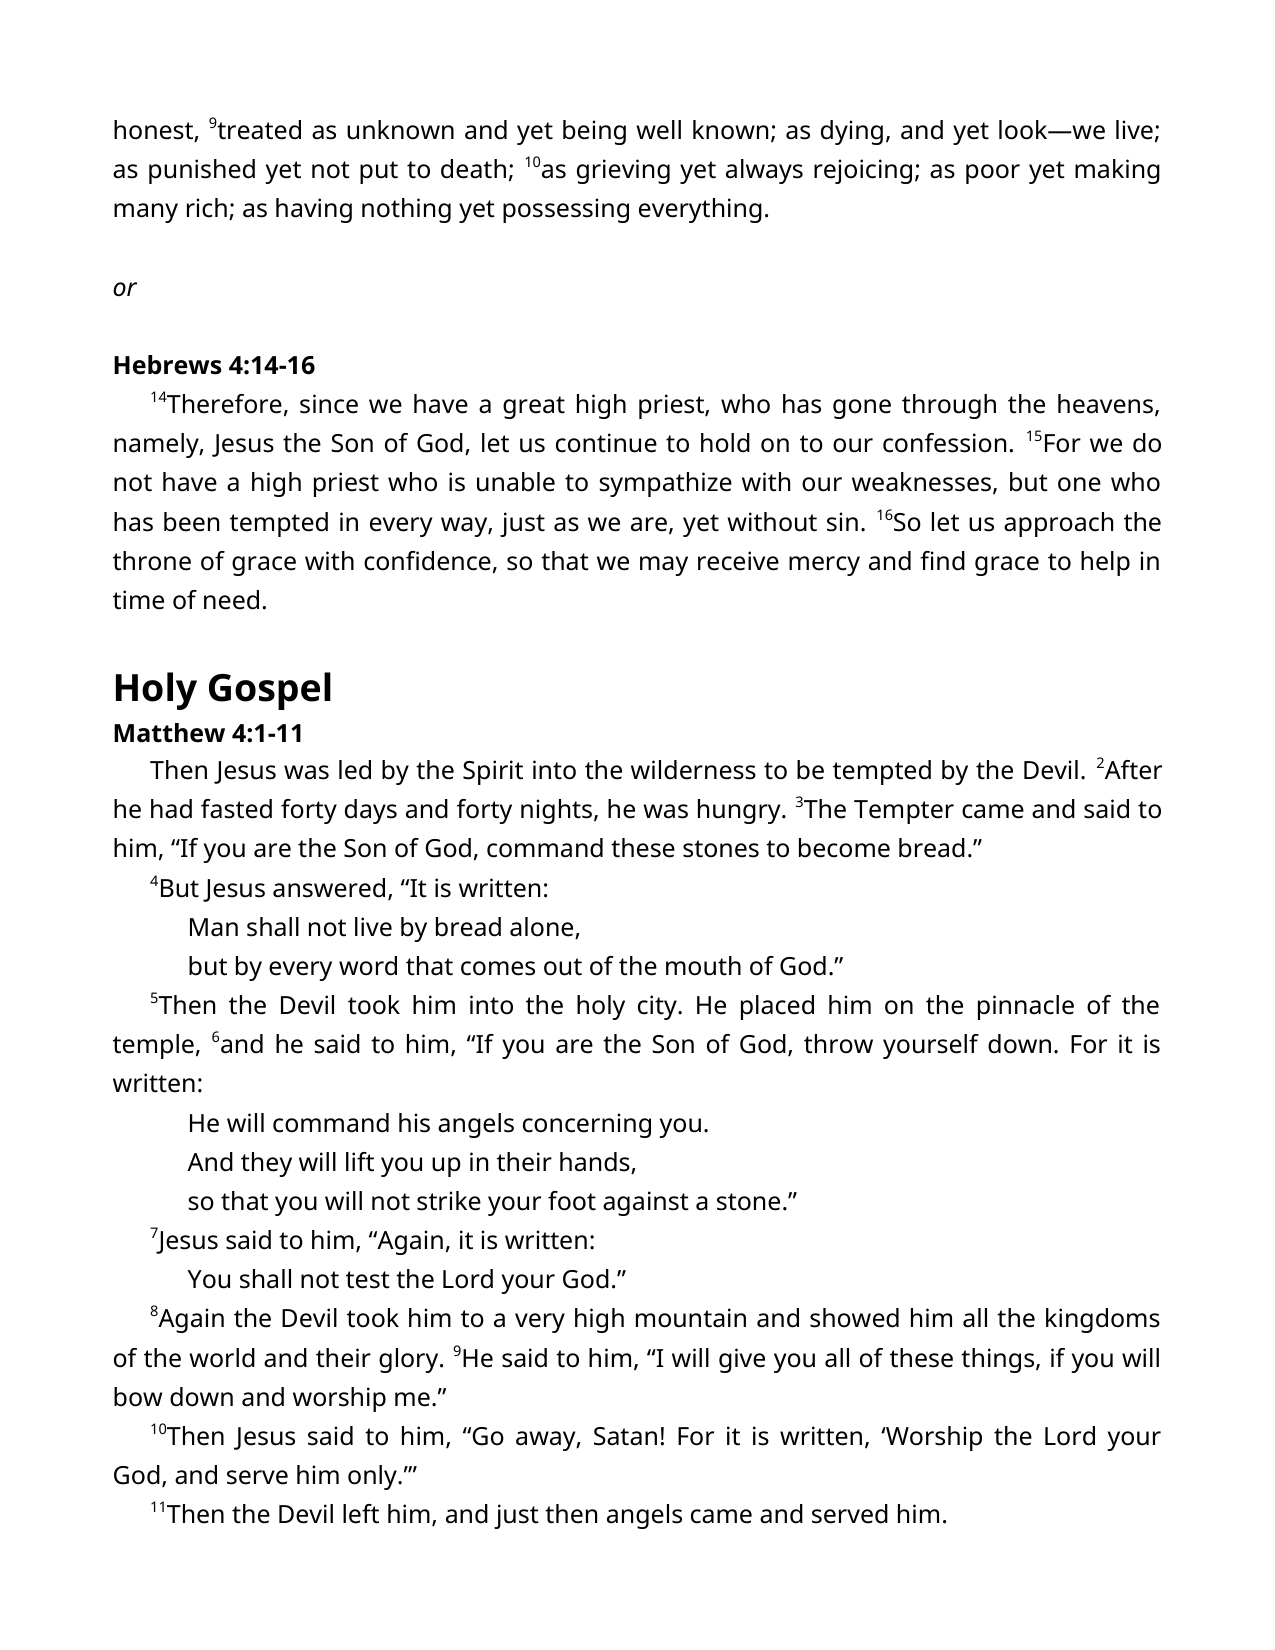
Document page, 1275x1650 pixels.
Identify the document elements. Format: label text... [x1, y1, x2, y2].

text or [112, 269, 1162, 303]
text You shall not test the Lord your God.” [112, 1262, 1162, 1296]
text Man shall not live by bread alone, [112, 909, 1162, 943]
text And they will lift you up in their hands, [112, 1144, 1162, 1178]
text He will command his angels concerning you. [112, 1105, 1162, 1139]
text Hebrews 4:14-16 [112, 347, 1162, 382]
text Holy Gospel [112, 661, 1162, 712]
text so that you will not strike your foot against a stone.” [112, 1183, 1162, 1218]
text 4But Jesus answered, “It is written: [112, 870, 1162, 904]
text 5Then the Devil took him into the holy city. He placed him on the pinnacle of the temple, 6and he said to him, “If you are the Son of God, throw yourself down. For it is written: [112, 988, 1162, 1100]
text 14Therefore, since we have a great high priest, who has gone through the heavens, namely, Jesus the Son of God, let us continue to hold on to our confession. 15For we do not have a high priest who is unable to sympathize with our weaknesses, but one who has been tempted in every way, just as we are, yet without sin. 16So let us approach the throne of grace with confidence, so that we may receive mercy and find grace to help in time of need. [112, 387, 1162, 617]
text Matthew 4:1-11 [112, 716, 1162, 750]
text Then Jesus was led by the Spirit into the wilderness to be tempted by the Devil. 2After he had fasted forty days and forty nights, he was hungry. 3The Tempter came and said to him, “If you are the Son of God, command these stones to become bread.” [112, 753, 1162, 865]
text 11Then the Devil left him, and just then angels came and served him. [112, 1497, 1162, 1531]
text 7Jesus said to him, “Again, it is written: [112, 1223, 1162, 1257]
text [112, 112, 1162, 225]
text 8Again the Devil took him to a very high mountain and showed him all the kingdoms of the world and their glory. 9He said to him, “I will give you all of these things, if you will bow down and worship me.” [112, 1301, 1162, 1413]
text 10Then Jesus said to him, “Go away, Satan! For it is written, ‘Worship the Lord your God, and serve him only.’” [112, 1418, 1162, 1492]
text but by every word that comes out of the mouth of God.” [112, 948, 1162, 983]
